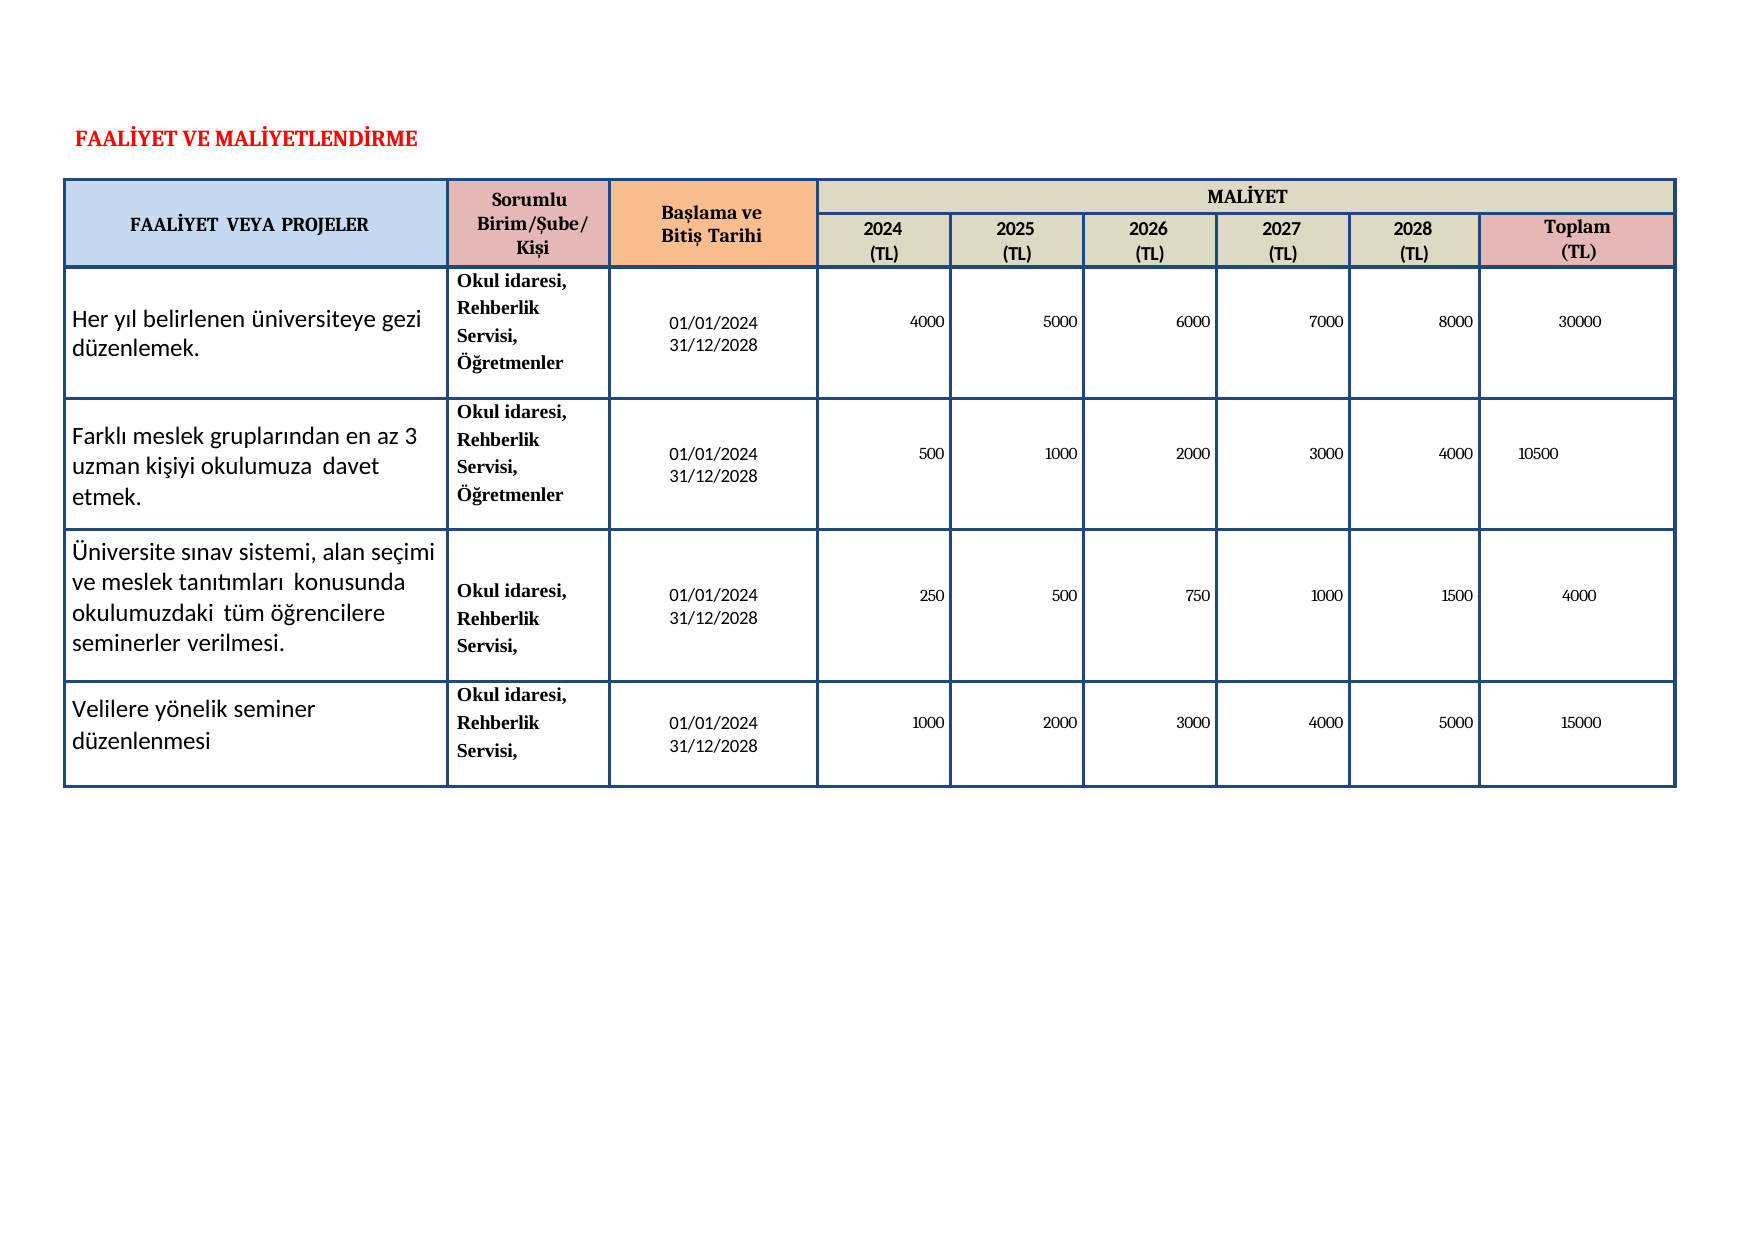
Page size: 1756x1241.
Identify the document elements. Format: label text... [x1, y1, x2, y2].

table_cell 3000 [1085, 683, 1215, 785]
table_cell 4000 [819, 269, 949, 397]
table_cell 750 [1085, 531, 1215, 680]
table_cell 2028 (TL) [1351, 215, 1478, 265]
table_cell Her yıl belirlenen üniversiteye gezi düzenlemek. [66, 269, 446, 397]
table_cell Okul idaresi, Rehberlik Servisi, [449, 683, 608, 785]
table_cell 2025 (TL) [952, 215, 1082, 265]
table_cell 2000 [1085, 400, 1215, 528]
table_header Başlama ve Bitiş Tarihi [611, 181, 816, 265]
table_cell Farklı meslek gruplarından en az 3 uzman kişiyi okulumuza davet etmek. [66, 400, 446, 528]
table_cell 5000 [1351, 683, 1478, 785]
table_cell 5000 [952, 269, 1082, 397]
table_cell Okul idaresi, Rehberlik Servisi, Öğretmenler [449, 269, 608, 397]
text FAALİYET VE MALİYETLENDİRME [75, 126, 1696, 152]
table_cell 1500 [1351, 531, 1478, 680]
table_cell Okul idaresi, Rehberlik Servisi, Öğretmenler [449, 400, 608, 528]
table_cell 500 [952, 531, 1082, 680]
table_cell 01/01/2024 31/12/2028 [611, 400, 816, 528]
table_header FAALİYET VEYA PROJELER [66, 181, 446, 265]
table_header MALİYET [819, 181, 1673, 212]
table_cell 8000 [1351, 269, 1478, 397]
table_cell 7000 [1218, 269, 1348, 397]
table_cell 4000 [1351, 400, 1478, 528]
table_cell 4000 [1218, 683, 1348, 785]
table_cell 01/01/2024 31/12/2028 [611, 683, 816, 785]
table_cell 2024 (TL) [819, 215, 949, 265]
table_cell 250 [819, 531, 949, 680]
table_cell 500 [819, 400, 949, 528]
table_cell 3000 [1218, 400, 1348, 528]
table_cell 01/01/2024 31/12/2028 [611, 531, 816, 680]
table_cell 1000 [1218, 531, 1348, 680]
table_cell 30000 [1481, 269, 1673, 397]
table_header Sorumlu Birim/Şube/ Kişi [449, 181, 608, 265]
table_cell 15000 [1481, 683, 1673, 785]
table_cell 01/01/2024 31/12/2028 [611, 269, 816, 397]
table_cell 2026 (TL) [1085, 215, 1215, 265]
table_cell Okul idaresi, Rehberlik Servisi, [449, 531, 608, 680]
table_cell 1000 [819, 683, 949, 785]
table_cell 1000 [952, 400, 1082, 528]
table_cell Velilere yönelik seminer düzenlenmesi [66, 683, 446, 785]
table_cell 10500 [1481, 400, 1673, 528]
table_cell 4000 [1481, 531, 1673, 680]
table_cell 6000 [1085, 269, 1215, 397]
table_cell 2000 [952, 683, 1082, 785]
table_cell 2027 (TL) [1218, 215, 1348, 265]
table_cell Üniversite sınav sistemi, alan seçimi ve meslek tanıtımları konusunda okulumuzdaki tüm öğrencilere seminerler verilmesi. [66, 531, 446, 680]
table_cell Toplam (TL) [1481, 215, 1673, 265]
